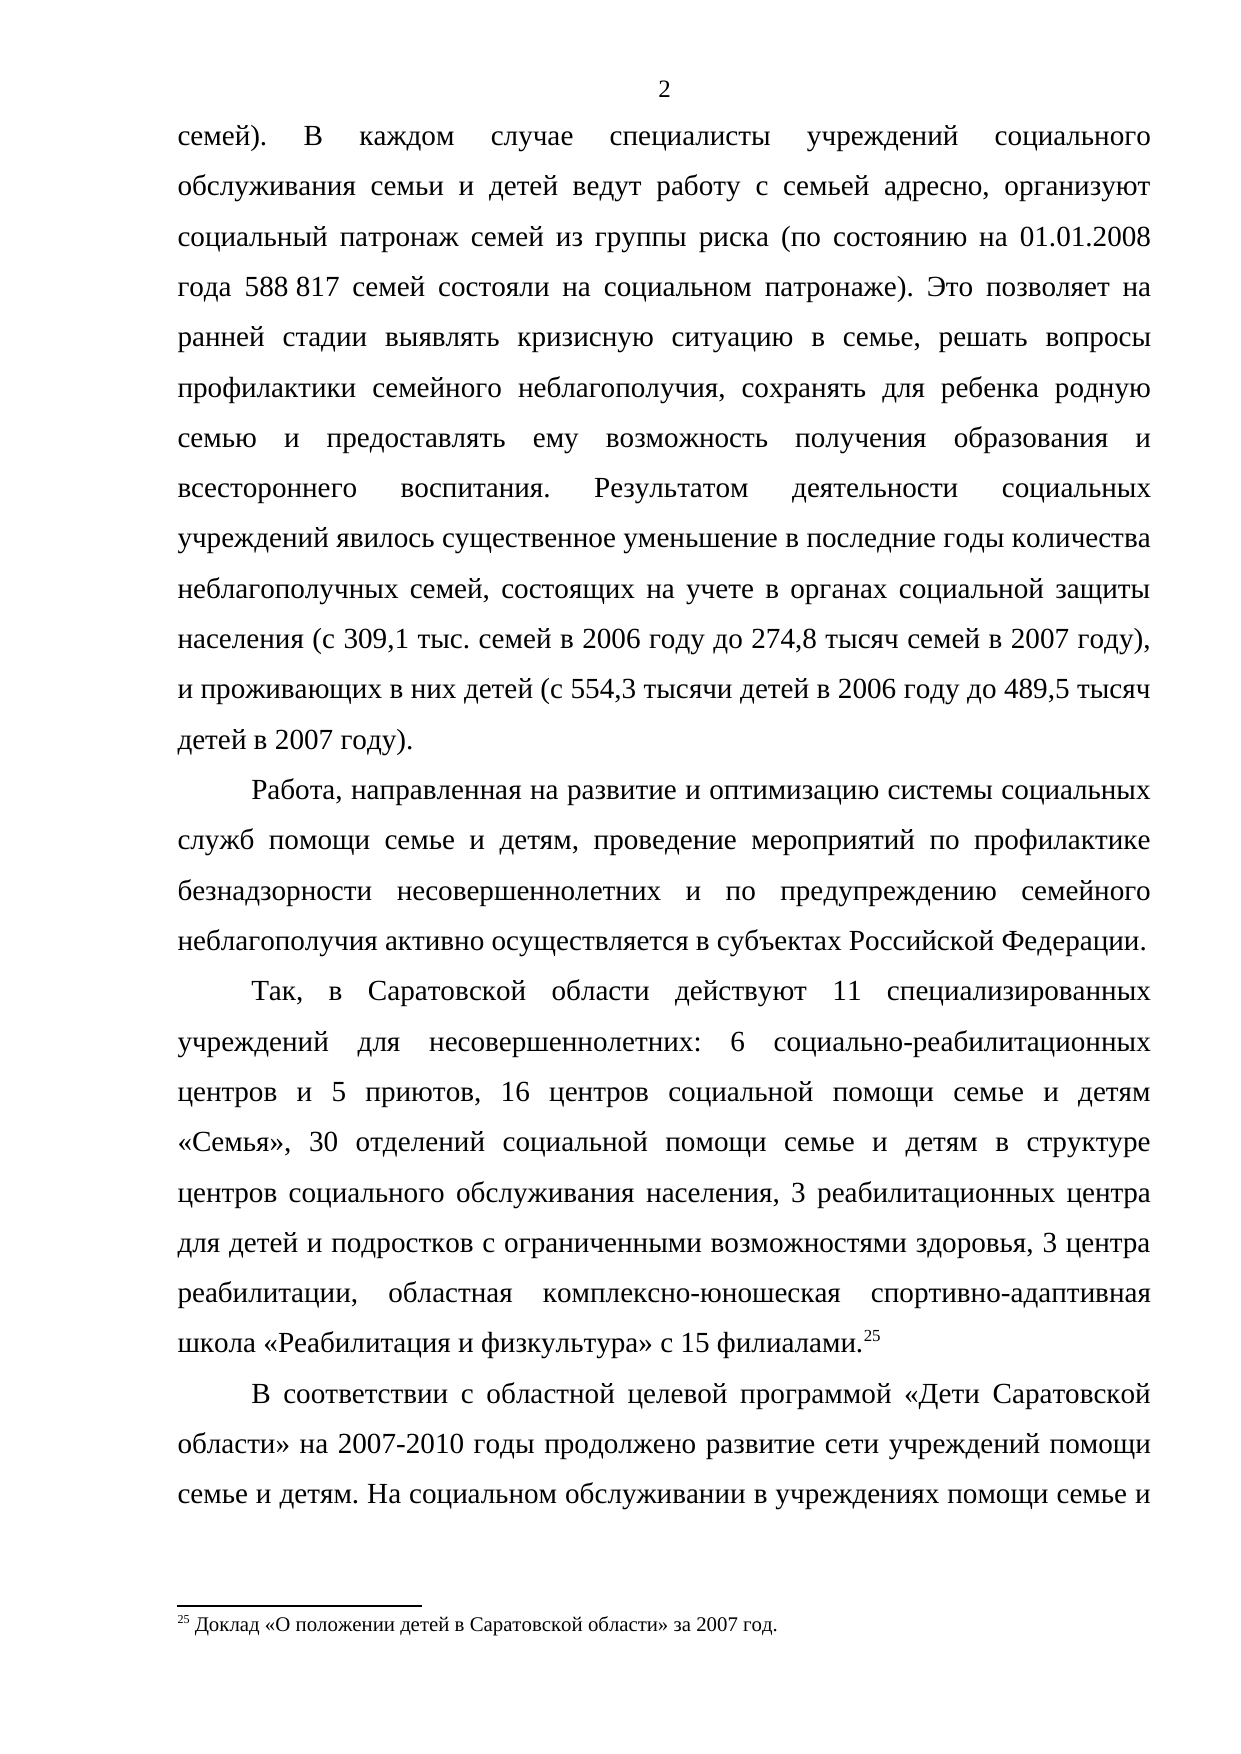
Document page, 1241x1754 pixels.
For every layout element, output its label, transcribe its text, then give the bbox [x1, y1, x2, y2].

text Работа, направленная на развитие и оптимизацию системы социальных служб помощи семье и детям, проведение мероприятий по профилактике безнадзорности несовершеннолетних и по предупреждению семейного неблагополучия активно осуществляется в субъектах Российской Федерации. [177, 772, 1152, 957]
text Так, в Саратовской области действуют 11 специализированных учреждений для несовершеннолетних: 6 социально-реабилитационных центров и 5 приютов, 16 центров социальной помощи семье и детям «Семья», 30 отделений социальной помощи семье и детям в структуре центров социального обслуживания населения, 3 реабилитационных центра для детей и подростков с ограниченными возможностями здоровья, 3 центра реабилитации, областная комплексно-юношеская спортивно-адаптивная школа «Реабилитация и физкультура» с 15 филиалами. [177, 973, 1152, 1359]
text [177, 1376, 1152, 1510]
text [177, 118, 1152, 755]
